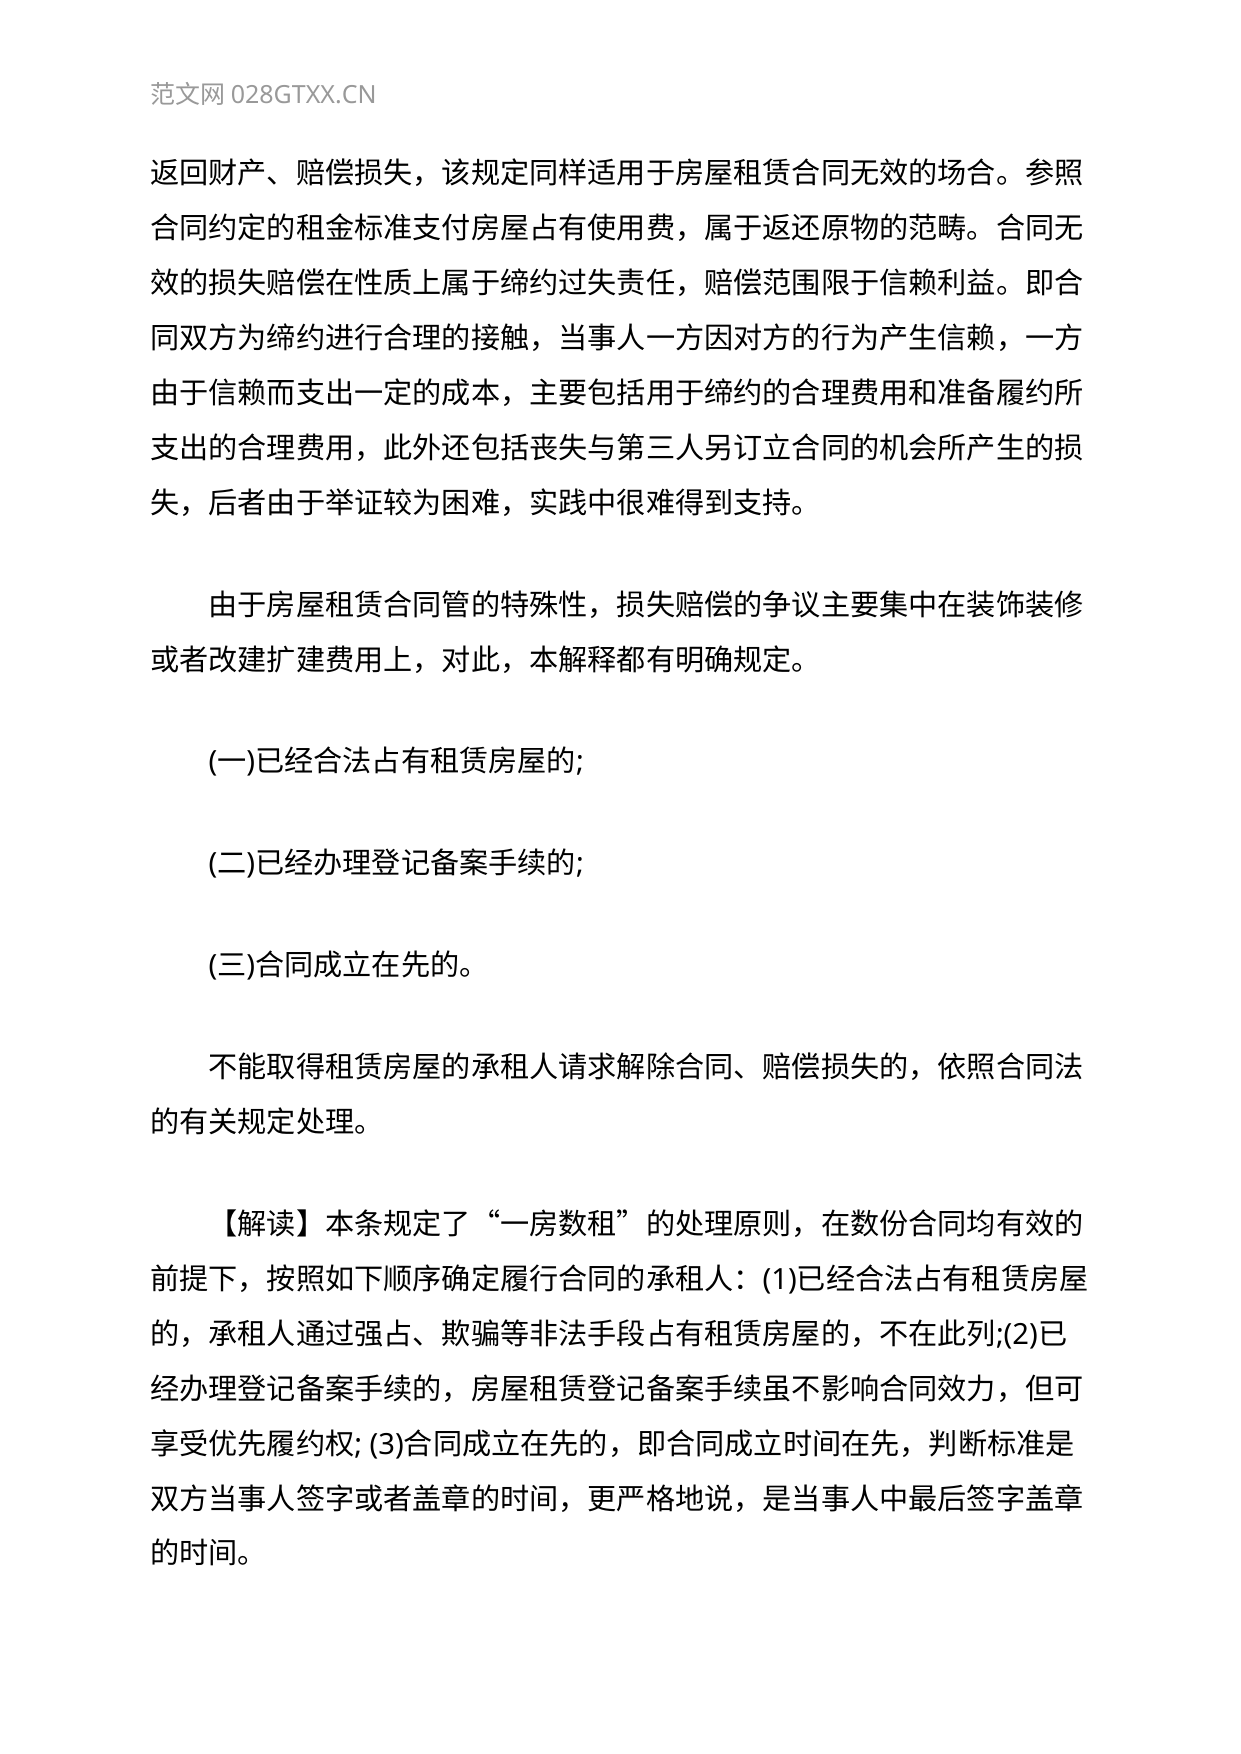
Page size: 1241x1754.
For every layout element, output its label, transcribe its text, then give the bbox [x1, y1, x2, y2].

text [150, 150, 1090, 522]
text 【解读】本条规定了“一房数租”的处理原则，在数份合同均有效的前提下，按照如下顺序确定履行合同的承租人：(1)已经合法占有租赁房屋的，承租人通过强占、欺骗等非法手段占有租赁房屋的，不在此列;(2)已经办理登记备案手续的，房屋租赁登记备案手续虽不影响合同效力，但可享受优先履约权; (3)合同成立在先的，即合同成立时间在先，判断标准是双方当事人签字或者盖章的时间，更严格地说，是当事人中最后签字盖章的时间。 [150, 1200, 1090, 1572]
text 不能取得租赁房屋的承租人请求解除合同、赔偿损失的，依照合同法的有关规定处理。 [150, 1044, 1090, 1141]
text (二)已经办理登记备案手续的; [150, 840, 1090, 882]
text 由于房屋租赁合同管的特殊性，损失赔偿的争议主要集中在装饰装修或者改建扩建费用上，对此，本解释都有明确规定。 [150, 581, 1090, 678]
text (三)合同成立在先的。 [150, 942, 1090, 984]
text (一)已经合法占有租赁房屋的; [150, 738, 1090, 780]
